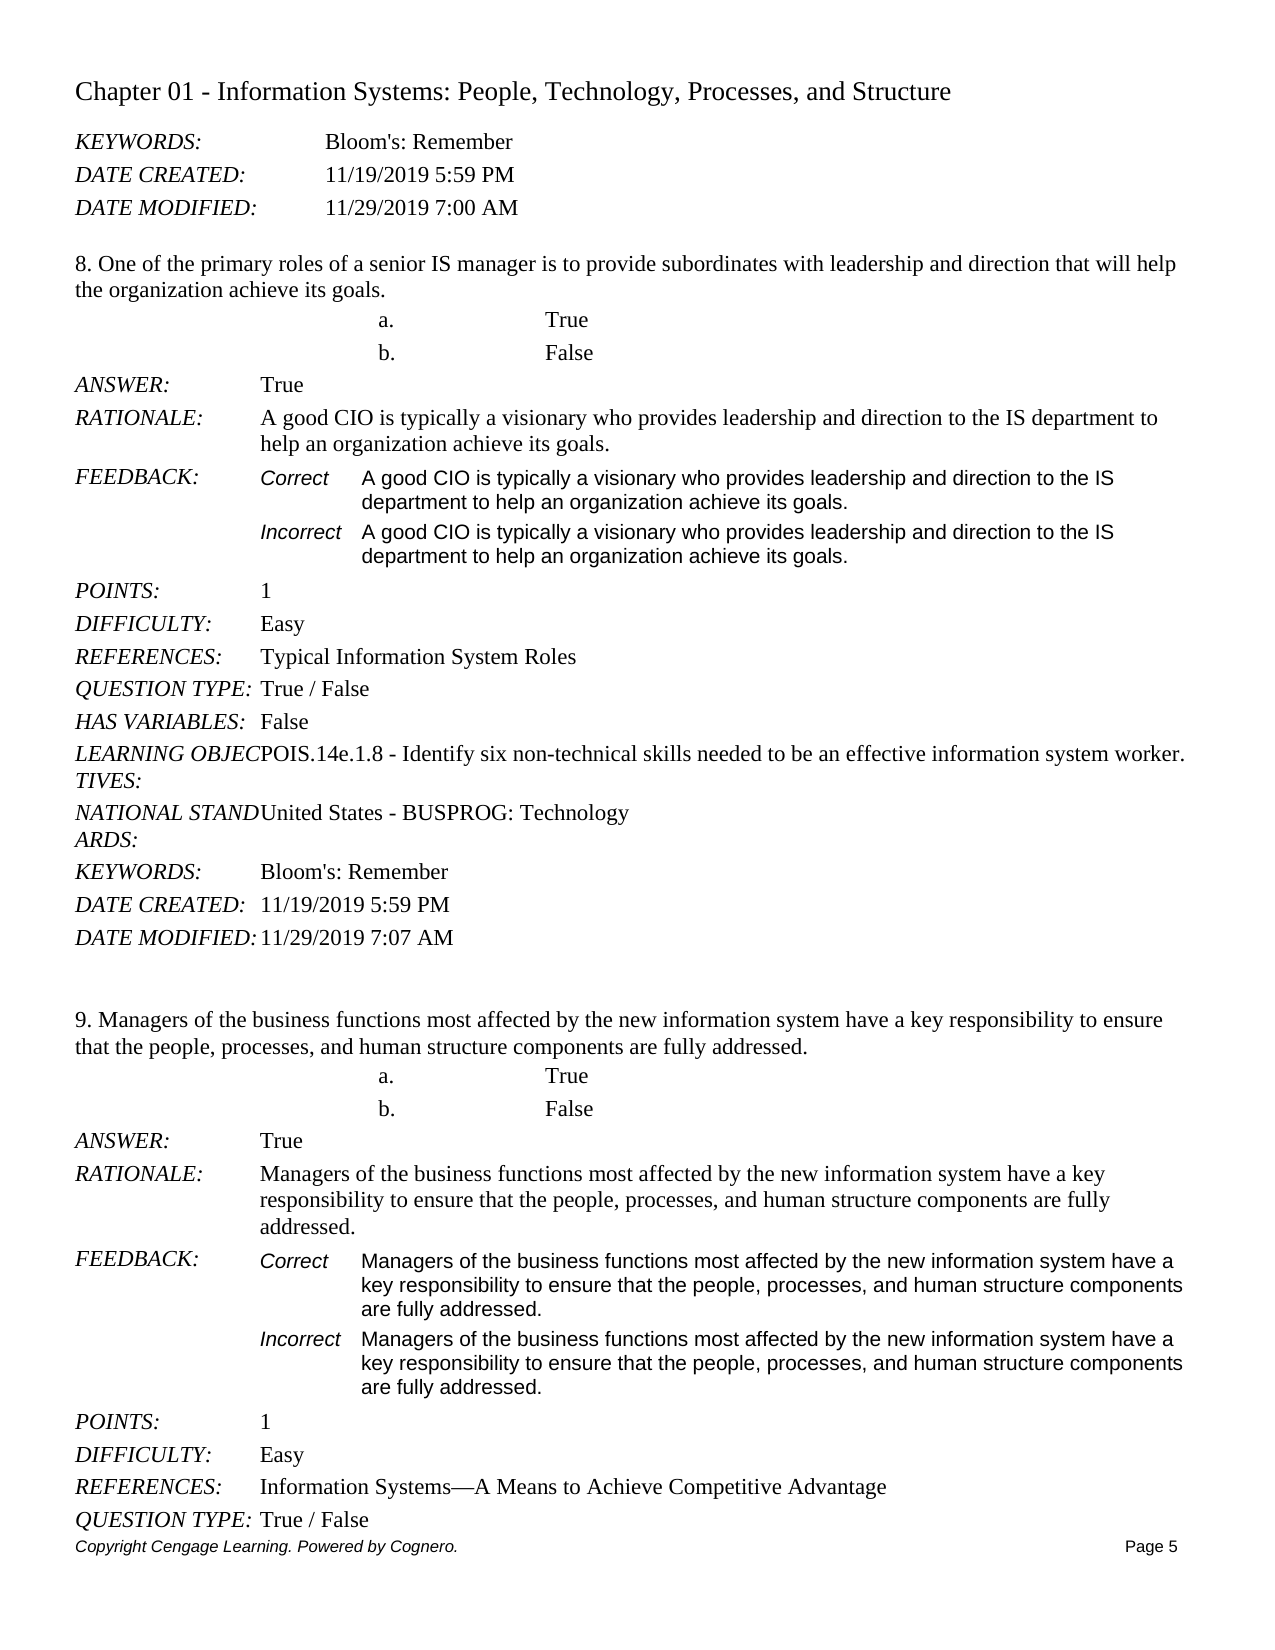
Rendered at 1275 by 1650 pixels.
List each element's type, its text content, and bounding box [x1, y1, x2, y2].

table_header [75, 125, 1200, 223]
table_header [75, 1007, 1200, 1535]
table_header 8. One of the primary roles of a senior IS manager is to provide subordinates with leadership and direction that will help the organization achieve its goals. [75, 250, 1200, 979]
